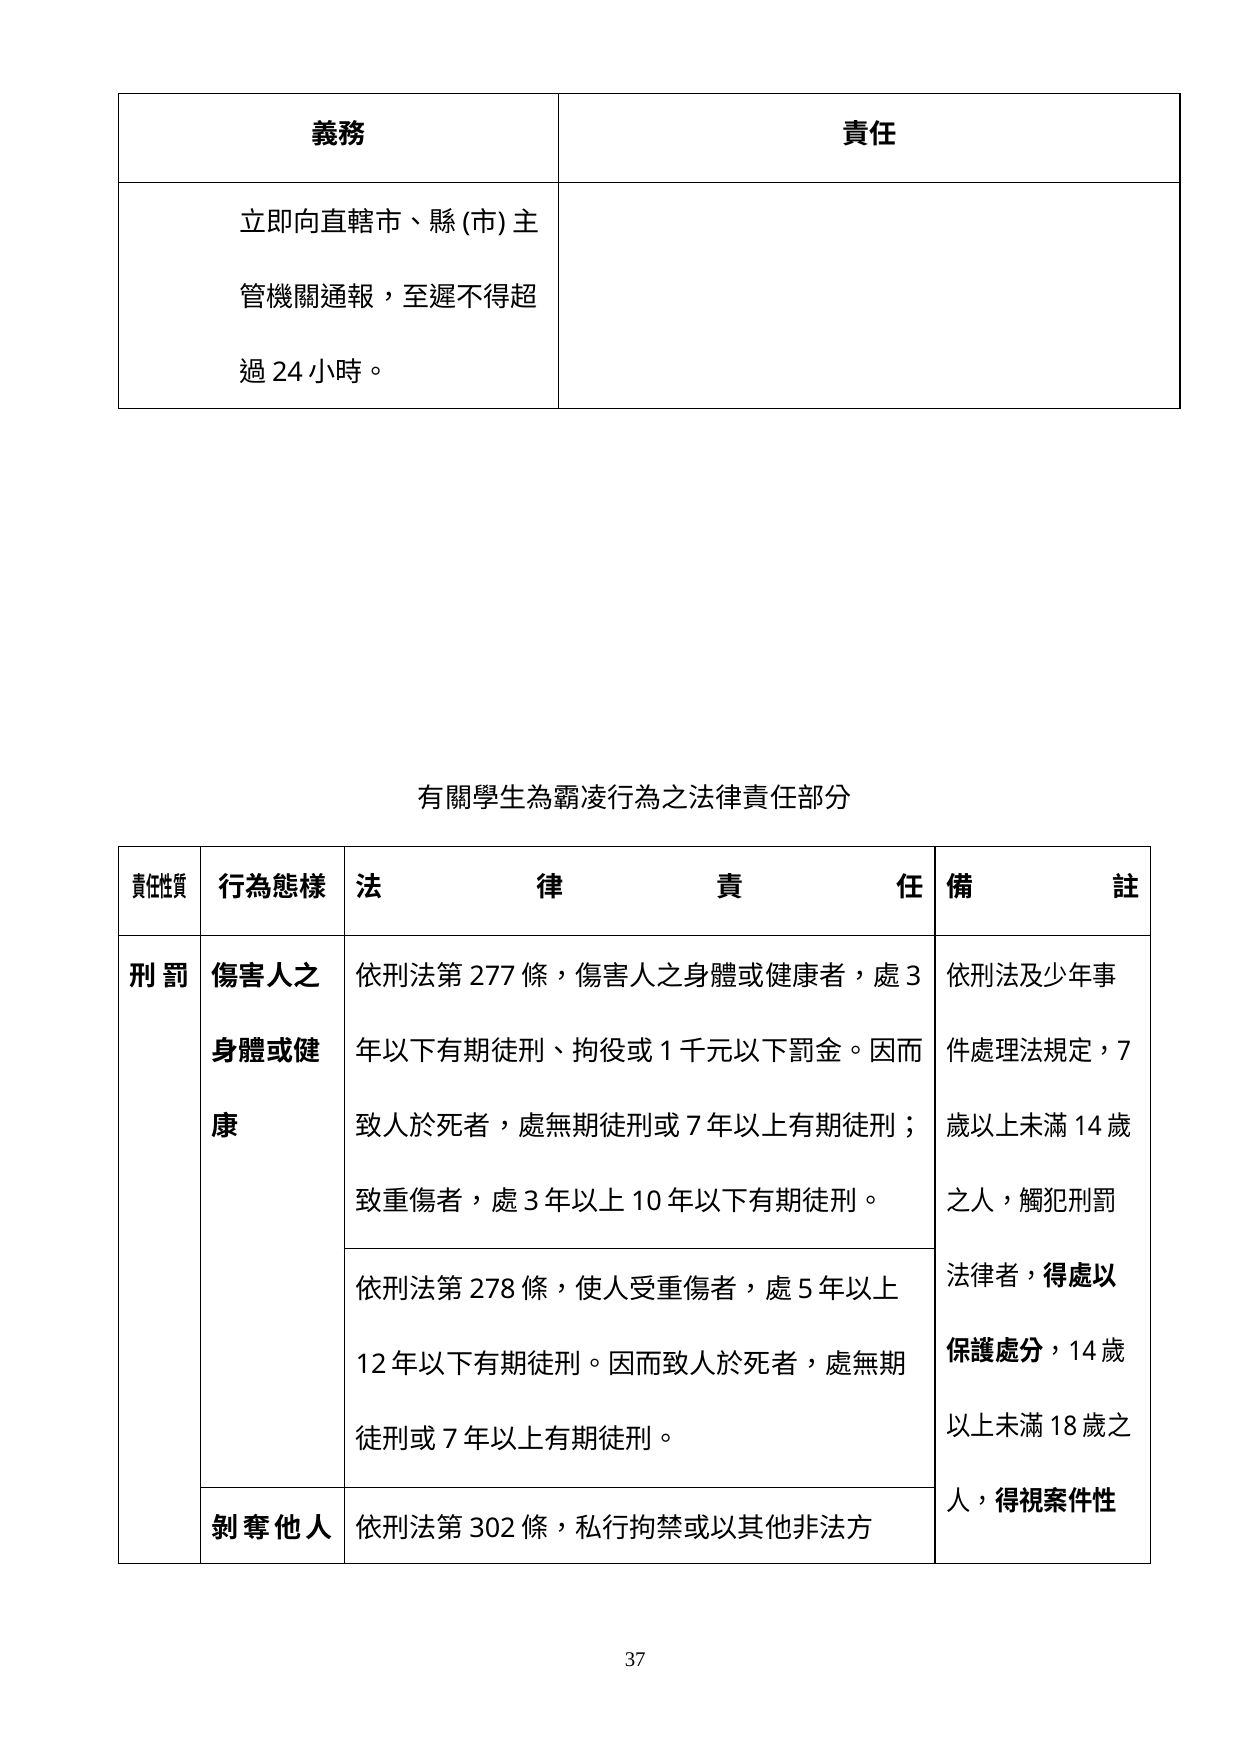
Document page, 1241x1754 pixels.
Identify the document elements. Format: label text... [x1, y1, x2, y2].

table_cell 傷害人之身體或健康 [201, 936, 344, 1487]
table_cell 行為態樣 [201, 847, 344, 935]
table_cell 法律責任 [345, 847, 934, 935]
table_header 有關學生為霸凌行為之法律責任部分 [118, 759, 1151, 846]
table_cell 依刑法第277條，傷害人之身體或健康者，處3年以下有期徒刑、拘役或1千元以下罰金。因而致人於死者，處無期徒刑或7年以上有期徒刑；致重傷者，處3年以上10年以下有期徒刑。 [345, 936, 934, 1248]
table_header 責任 [559, 94, 1179, 182]
table_cell 依刑法及少年事件處理法規定，7歲以上未滿14歲之人，觸犯刑罰法律者，得處以保護處分，14歲以上未滿18歲之人，得視案件性質依規定課予刑責或保護處分。 [936, 936, 1150, 1563]
table_header 義務 [119, 94, 558, 182]
table_cell 備註 [936, 847, 1150, 935]
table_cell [345, 1488, 934, 1563]
table_cell 剝奪他人行動自由 [201, 1488, 344, 1563]
table_cell 刑罰 [119, 936, 200, 1563]
table_cell 責任性質 [119, 847, 200, 935]
table_cell 依刑法第278條，使人受重傷者，處5年以上12年以下有期徒刑。因而致人於死者，處無期徒刑或7年以上有期徒刑。 [345, 1249, 934, 1487]
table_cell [119, 183, 558, 408]
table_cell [559, 183, 1179, 408]
